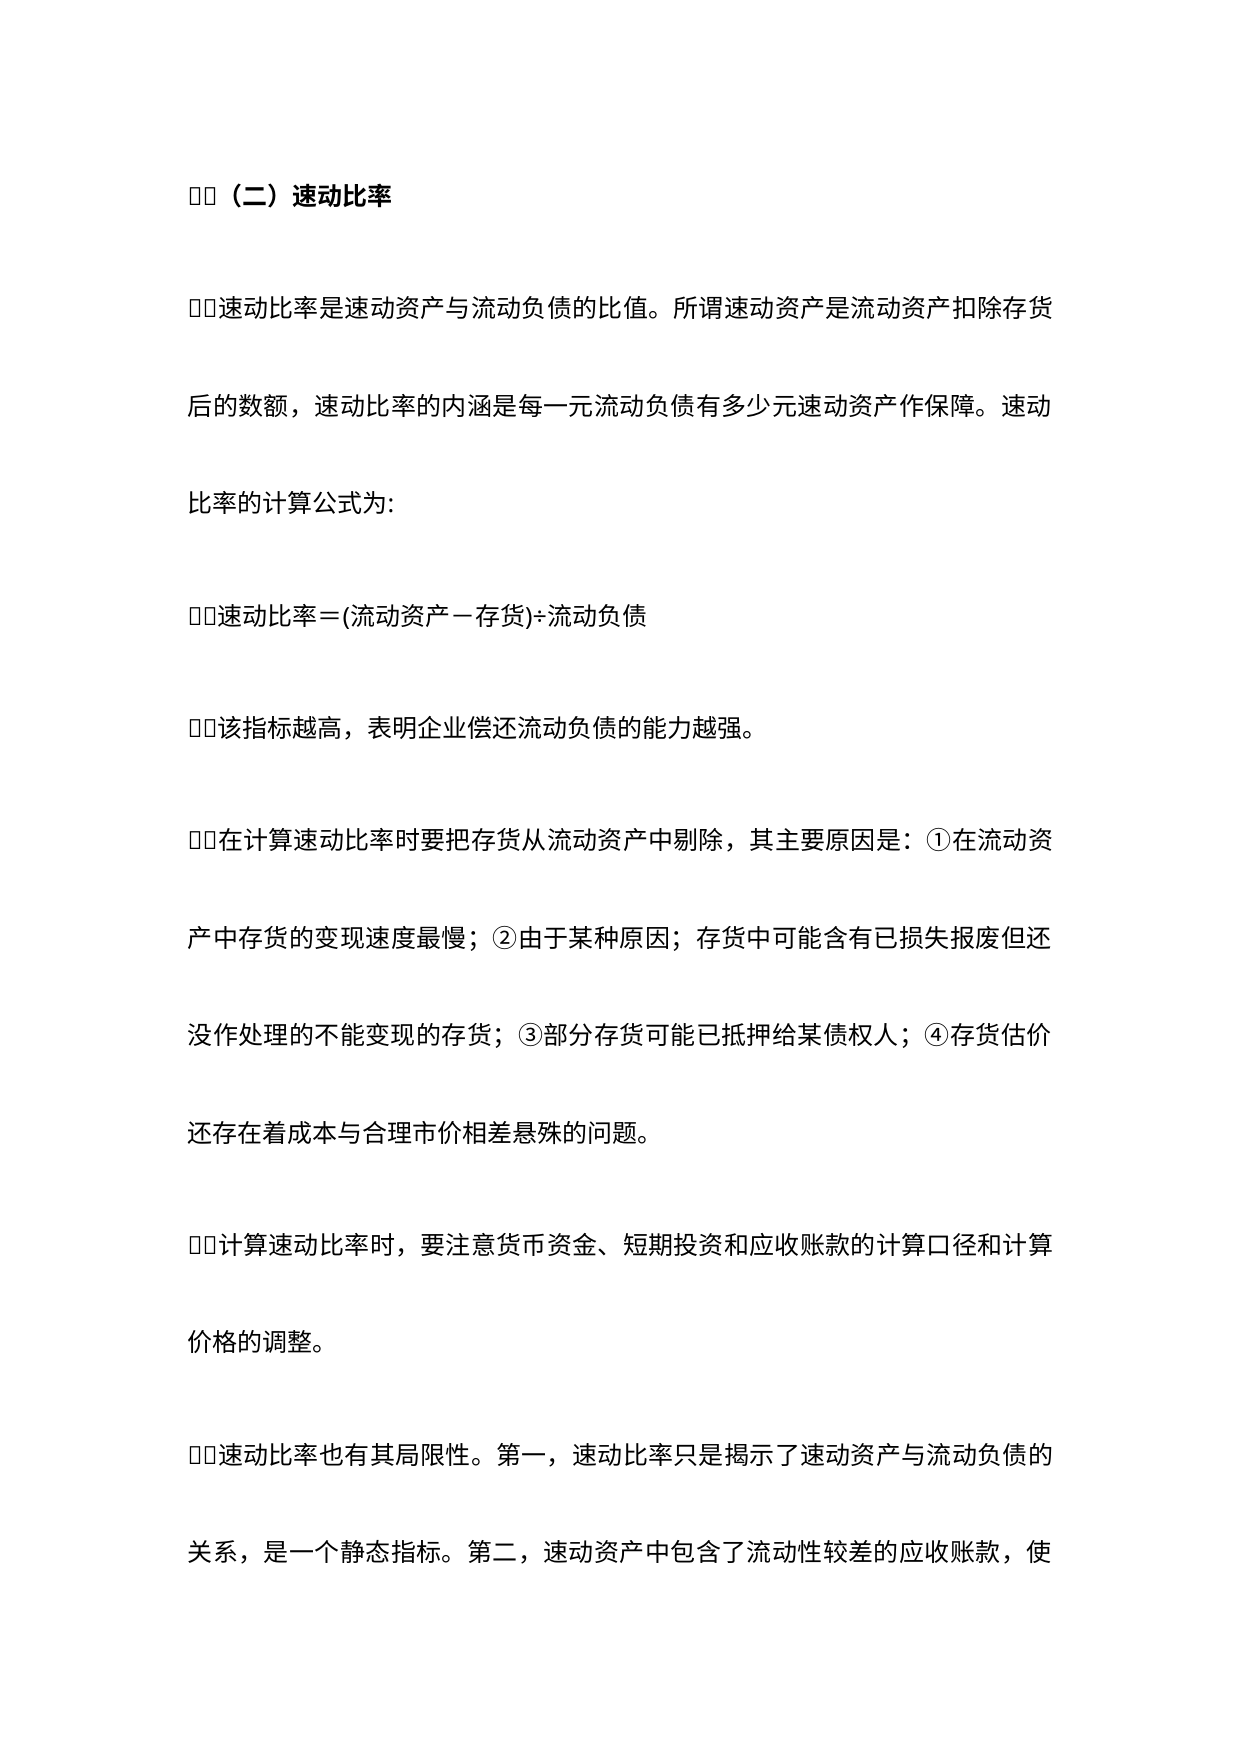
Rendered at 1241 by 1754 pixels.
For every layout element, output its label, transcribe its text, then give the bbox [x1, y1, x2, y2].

text 速动比率是速动资产与流动负债的比值。所谓速动资产是流动资产扣除存货后的数额，速动比率的内涵是每一元流动负债有多少元速动资产作保障。速动比率的计算公式为: [187, 274, 1053, 534]
text （二）速动比率 [187, 162, 1053, 227]
text 在计算速动比率时要把存货从流动资产中剔除，其主要原因是：①在流动资产中存货的变现速度最慢；②由于某种原因；存货中可能含有已损失报废但还没作处理的不能变现的存货；③部分存货可能已抵押给某债权人；④存货估价还存在着成本与合理市价相差悬殊的问题。 [187, 806, 1053, 1164]
text 计算速动比率时，要注意货币资金、短期投资和应收账款的计算口径和计算价格的调整。 [187, 1211, 1053, 1373]
text 速动比率＝(流动资产－存货)÷流动负债 [187, 582, 1053, 647]
text 该指标越高，表明企业偿还流动负债的能力越强。 [187, 694, 1053, 759]
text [187, 1421, 1053, 1583]
